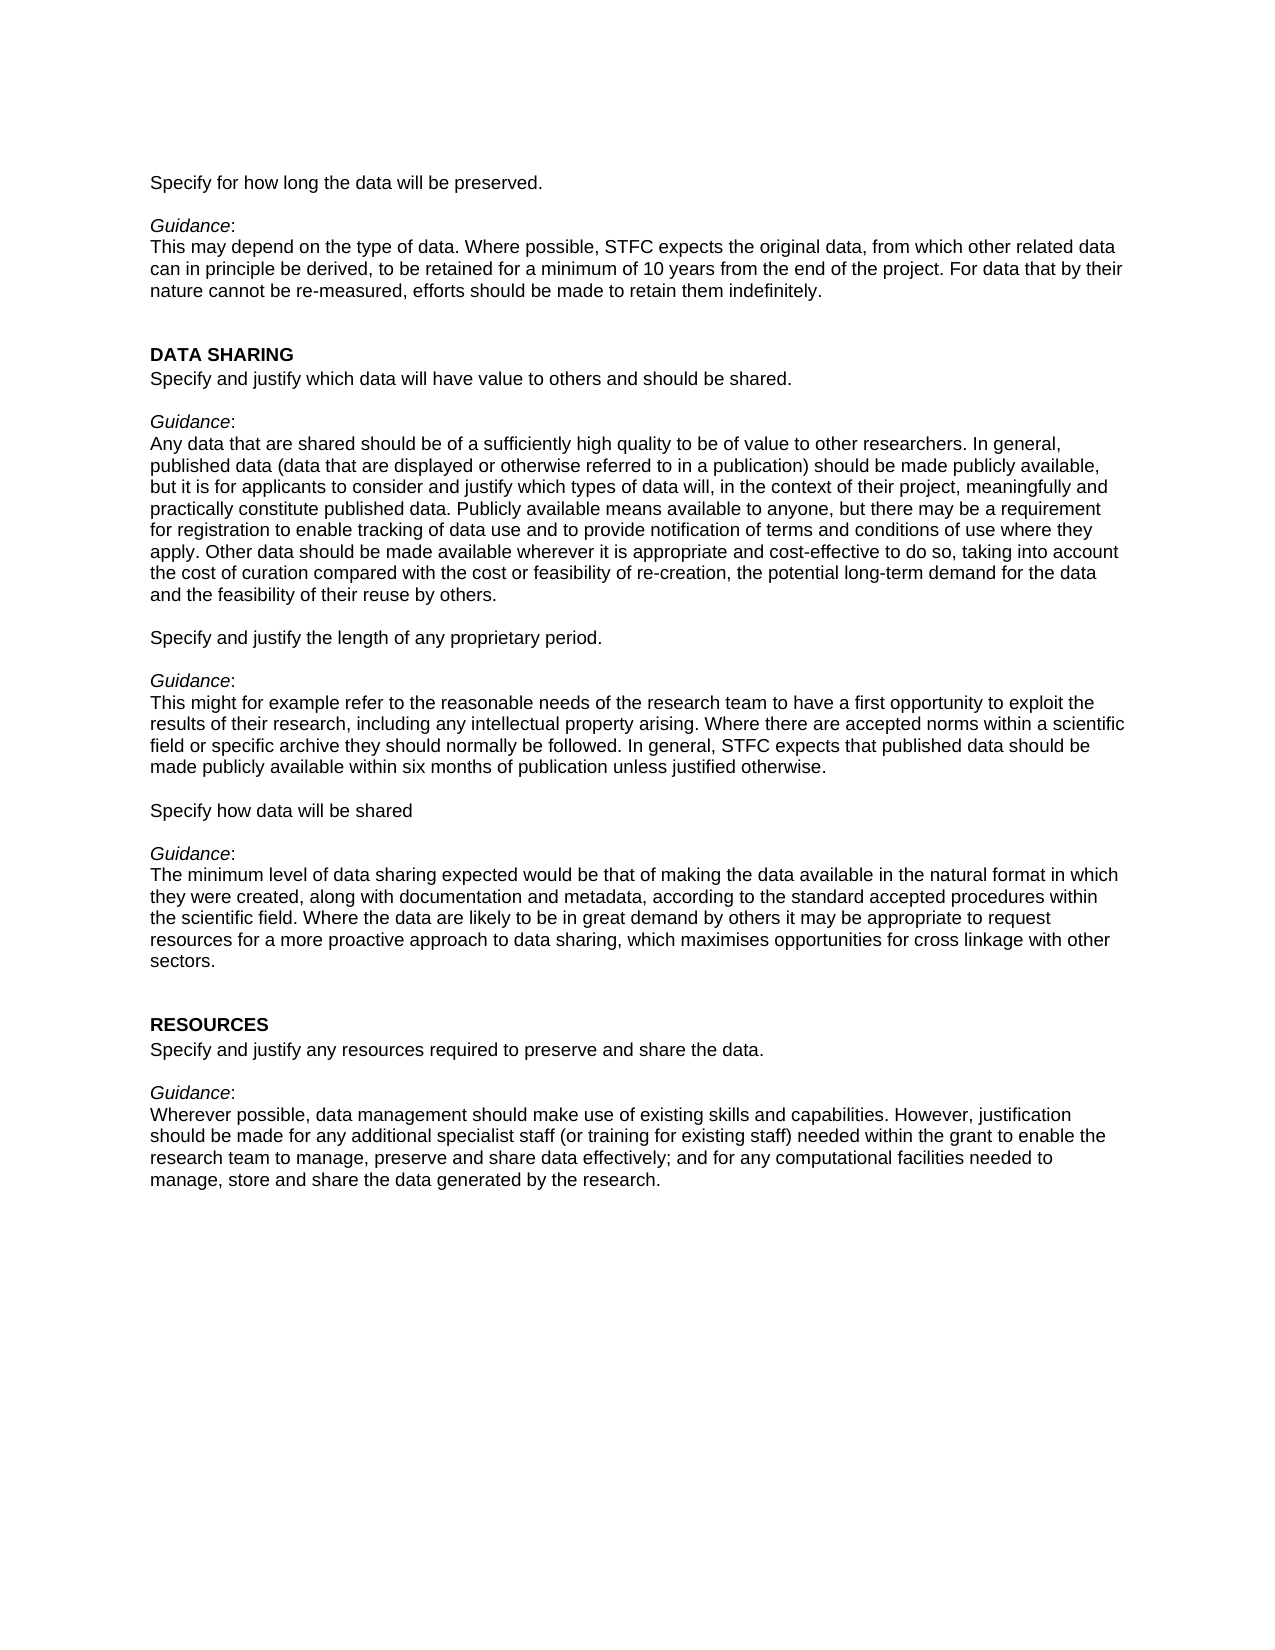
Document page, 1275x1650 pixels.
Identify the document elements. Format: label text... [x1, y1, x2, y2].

text This might for example refer to the reasonable needs of the research team to have a first opportunity to exploit the results of their research, including any intellectual property arising. Where there are accepted norms within a scientific field or specific archive they should normally be followed. In general, STFC expects that published data should be made publicly available within six months of publication unless justified otherwise. [150, 692, 1125, 778]
text The minimum level of data sharing expected would be that of making the data available in the natural format in which they were created, along with documentation and metadata, according to the standard accepted procedures within the scientific field. Where the data are likely to be in great demand by others it may be appropriate to request resources for a more proactive approach to data sharing, which maximises opportunities for cross linkage with other sectors. [150, 864, 1125, 972]
text Guidance: [150, 842, 1125, 864]
subtitle Data sharing [150, 343, 1125, 365]
text Guidance: [150, 1082, 1125, 1104]
text This may depend on the type of data. Where possible, STFC expects the original data, from which other related data can in principle be derived, to be retained for a minimum of 10 years from the end of the project. For data that by their nature cannot be re-measured, efforts should be made to retain them indefinitely. [150, 236, 1125, 301]
text Specify for how long the data will be preserved. [150, 172, 1125, 193]
text Specify and justify the length of any proprietary period. [150, 627, 1125, 648]
text Specify and justify which data will have value to others and should be shared. [150, 368, 1125, 390]
text Wherever possible, data management should make use of existing skills and capabilities. However, justification should be made for any additional specialist staff (or training for existing staff) needed within the grant to enable the research team to manage, preserve and share data effectively; and for any computational facilities needed to manage, store and share the data generated by the research. [150, 1104, 1125, 1190]
text Guidance: [150, 670, 1125, 692]
text Guidance: [150, 411, 1125, 433]
text Guidance: [150, 215, 1125, 236]
text Specify and justify any resources required to preserve and share the data. [150, 1039, 1125, 1061]
text Any data that are shared should be of a sufficiently high quality to be of value to other researchers. In general, published data (data that are displayed or otherwise referred to in a publication) should be made publicly available, but it is for applicants to consider and justify which types of data will, in the context of their project, meaningfully and practically constitute published data. Publicly available means available to anyone, but there may be a requirement for registration to enable tracking of data use and to provide notification of terms and conditions of use where they apply. Other data should be made available wherever it is appropriate and cost-effective to do so, taking into account the cost of curation compared with the cost or feasibility of re-creation, the potential long-term demand for the data and the feasibility of their reuse by others. [150, 433, 1125, 605]
text Specify how data will be shared [150, 799, 1125, 821]
subtitle Resources [150, 1014, 1125, 1036]
